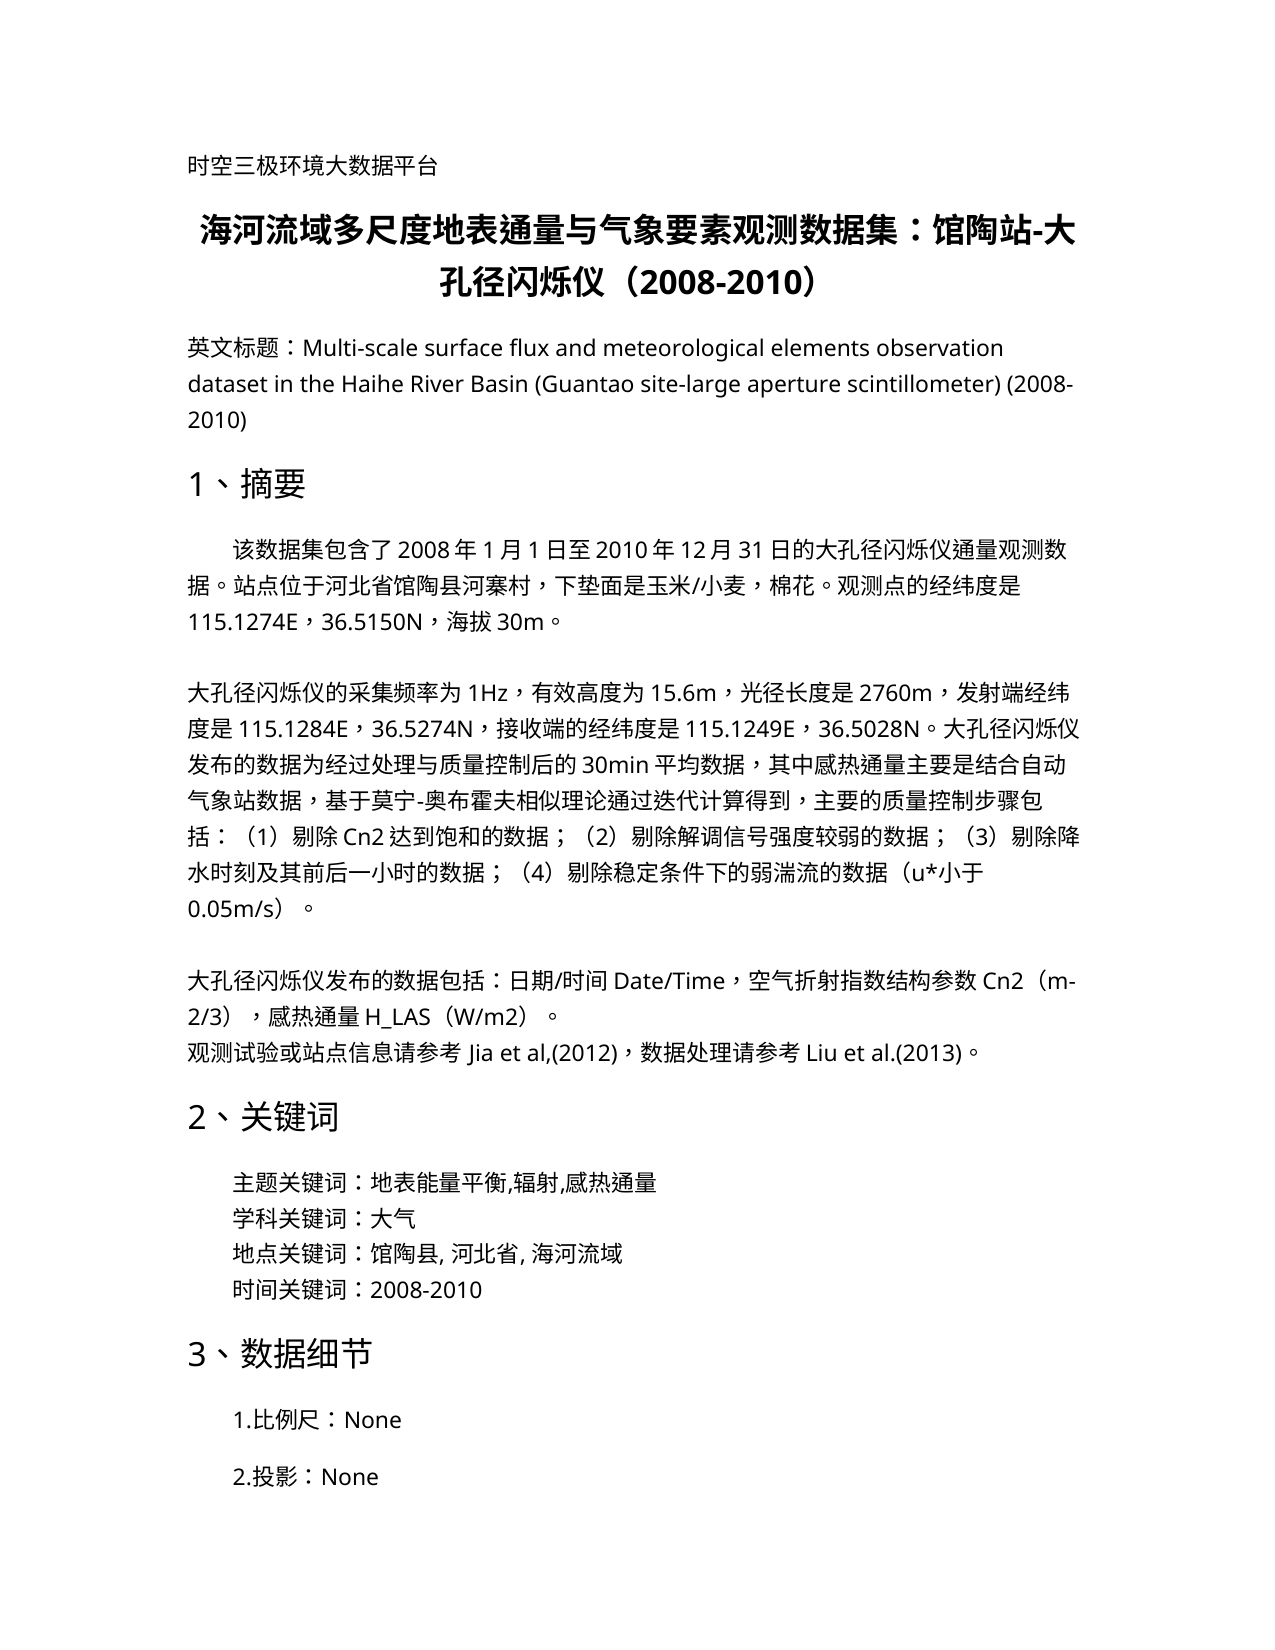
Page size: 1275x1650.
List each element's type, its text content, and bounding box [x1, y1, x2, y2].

text 时空三极环境大数据平台 [187, 150, 1087, 181]
text 2.投影：None [232, 1461, 1087, 1492]
text 海河流域多尺度地表通量与气象要素观测数据集：馆陶站-大孔径闪烁仪（2008-2010） [187, 207, 1087, 304]
text 3、数据细节 [187, 1331, 1087, 1377]
text 主题关键词：地表能量平衡,辐射,感热通量 学科关键词：大气 地点关键词：馆陶县, 河北省, 海河流域 时间关键词：2008-2010 [232, 1167, 1087, 1306]
text 1、摘要 [187, 461, 1087, 506]
text 1.比例尺：None [232, 1404, 1087, 1435]
text 英文标题：Multi-scale surface flux and meteorological elements observation dataset in the Haihe River Basin (Guantao site-large aperture scintillometer) (2008-2010) [187, 332, 1087, 435]
text 该数据集包含了2008年1月1日至2010年12月31日的大孔径闪烁仪通量观测数据。站点位于河北省馆陶县河寨村，下垫面是玉米/小麦，棉花。观测点的经纬度是115.1274E，36.5150N，海拔30m。 大孔径闪烁仪的采集频率为1Hz，有效高度为15.6m，光径长度是2760m，发射端经纬度是115.1284E，36.5274N，接收端的经纬度是115.1249E，36.5028N。大孔径闪烁仪发布的数据为经过处理与质量控制后的30min平均数据，其中感热通量主要是结合自动气象站数据，基于莫宁-奥布霍夫相似理论通过迭代计算得到，主要的质量控制步骤包括：（1）剔除Cn2达到饱和的数据；（2）剔除解调信号强度较弱的数据；（3）剔除降水时刻及其前后一小时的数据；（4）剔除稳定条件下的弱湍流的数据（u*小于0.05m/s）。 大孔径闪烁仪发布的数据包括：日期/时间Date/Time，空气折射指数结构参数Cn2（m-2/3），感热通量H_LAS（W/m2）。 观测试验或站点信息请参考 Jia et al,(2012)，数据处理请参考Liu et al.(2013)。 [187, 534, 1087, 1068]
text 2、关键词 [187, 1093, 1087, 1139]
